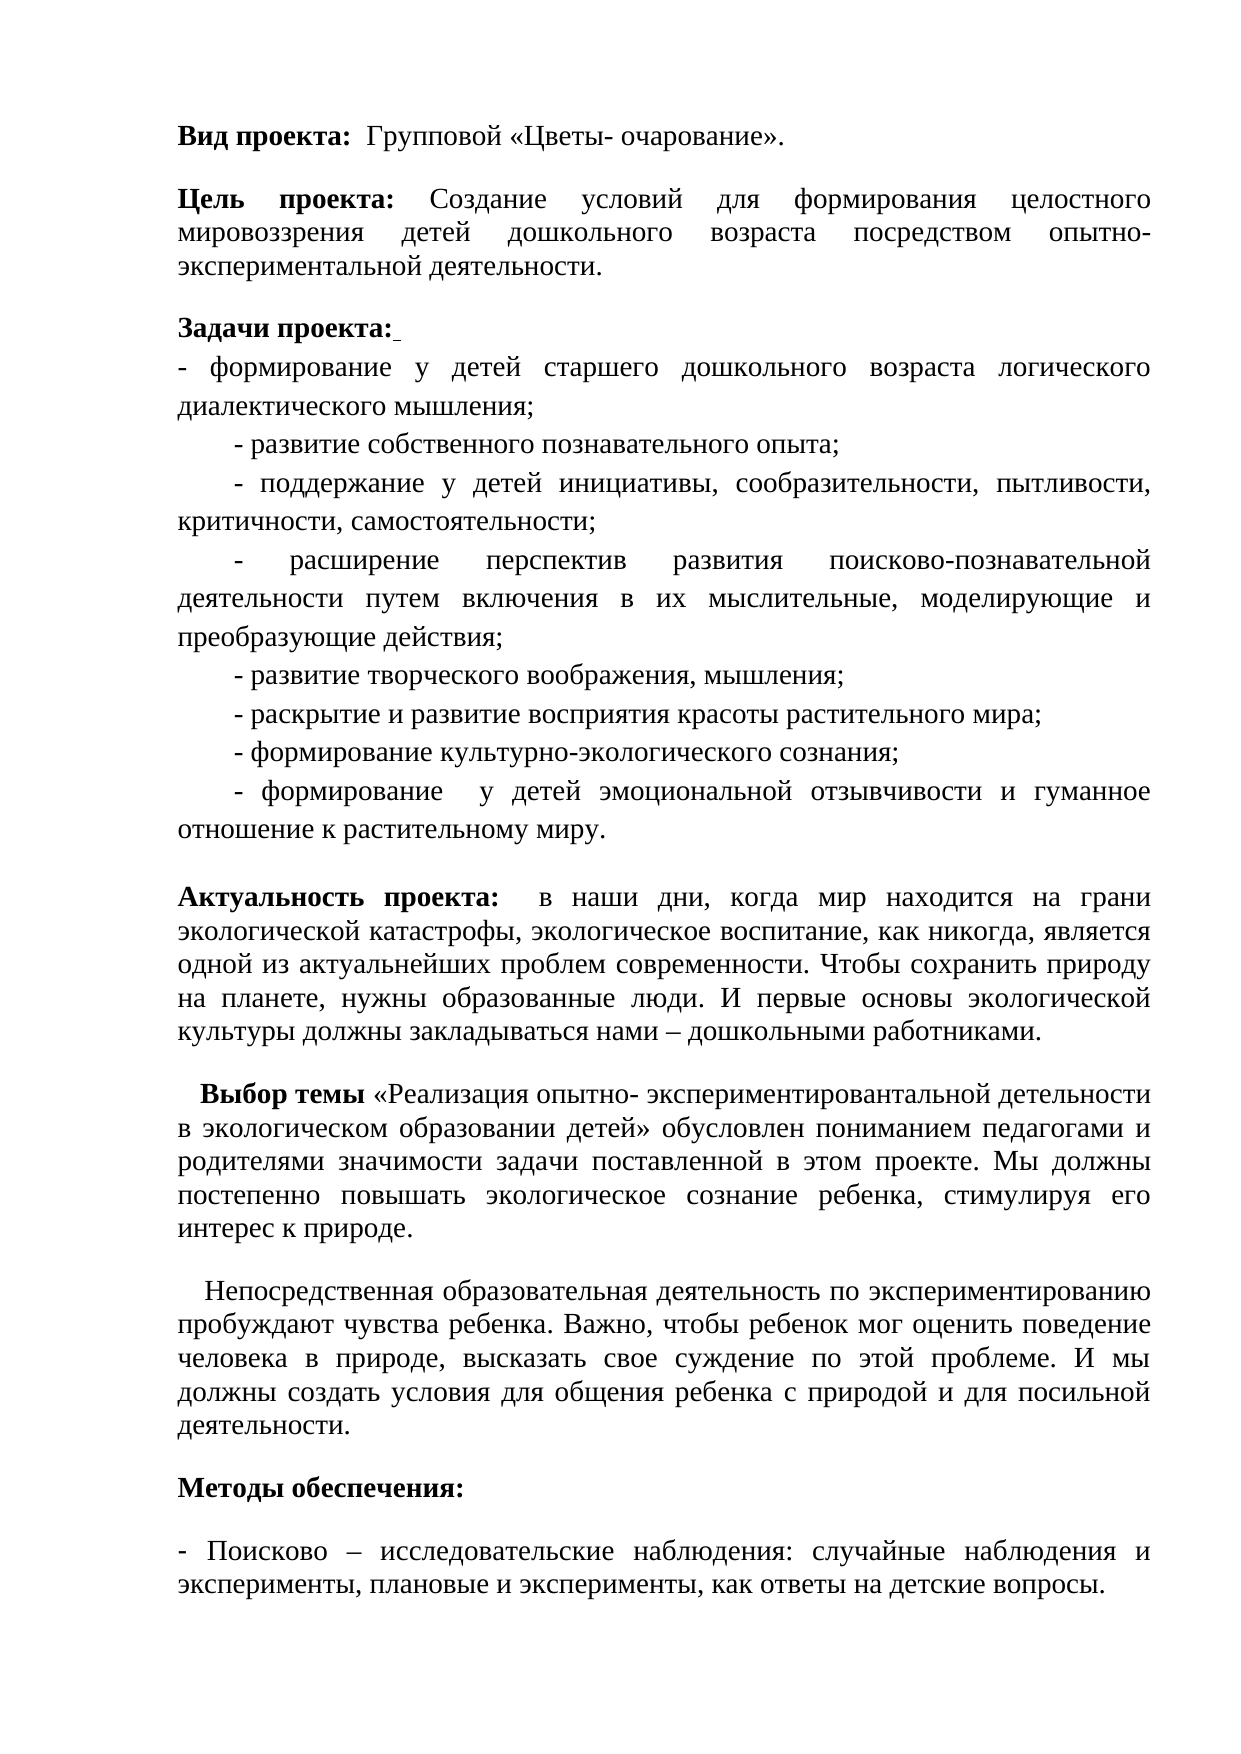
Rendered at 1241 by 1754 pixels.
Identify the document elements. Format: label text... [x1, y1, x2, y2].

text Цель проекта: Создание условий для формирования целостного мировоззрения детей дошкольного возраста посредством опытно-экспериментальной деятельности. [177, 181, 1152, 281]
text - расширение перспектив развития поисково-познавательной деятельности путем включения в их мыслительные, моделирующие и преобразующие действия; [177, 542, 1152, 652]
text - развитие творческого воображения, мышления; [177, 657, 1152, 691]
text Методы обеспечения: [177, 1470, 1152, 1503]
text Непосредственная образовательная деятельность по экспериментированию пробуждают чувства ребенка. Важно, чтобы ребенок мог оценить поведение человека в природе, высказать свое суждение по этой проблеме. И мы должны создать условия для общения ребенка с природой и для посильной деятельности. [177, 1273, 1152, 1441]
text Выбор темы «Реализация опытно- экспериментировантальной детельности в экологическом образовании детей» обусловлен пониманием педагогами и родителями значимости задачи поставленной в этом проекте. Мы должны постепенно повышать экологическое сознание ребенка, стимулируя его интерес к природе. [177, 1076, 1152, 1244]
text - развитие собственного познавательного опыта; [177, 426, 1152, 460]
text - формирование у детей старшего дошкольного возраста логического диалектического мышления; [177, 349, 1152, 421]
text - раскрытие и развитие восприятия красоты растительного мира; [177, 696, 1152, 729]
text Вид проекта: Групповой «Цветы- очарование». [177, 118, 1152, 152]
text - формирование культурно-экологического сознания; [177, 734, 1152, 768]
text Задачи проекта: [177, 311, 1152, 344]
text Актуальность проекта: в наши дни, когда мир находится на грани экологической катастрофы, экологическое воспитание, как никогда, является одной из актуальнейших проблем современности. Чтобы сохранить природу на планете, нужны образованные люди. И первые основы экологической культуры должны закладываться нами – дошкольными работниками. [177, 879, 1152, 1047]
text - Поисково – исследовательские наблюдения: случайные наблюдения и эксперименты, плановые и эксперименты, как ответы на детские вопросы. [177, 1533, 1152, 1600]
text - поддержание у детей инициативы, сообразительности, пытливости, критичности, самостоятельности; [177, 465, 1152, 537]
text - формирование у детей эмоциональной отзывчивости и гуманное отношение к растительному миру. [177, 773, 1152, 845]
